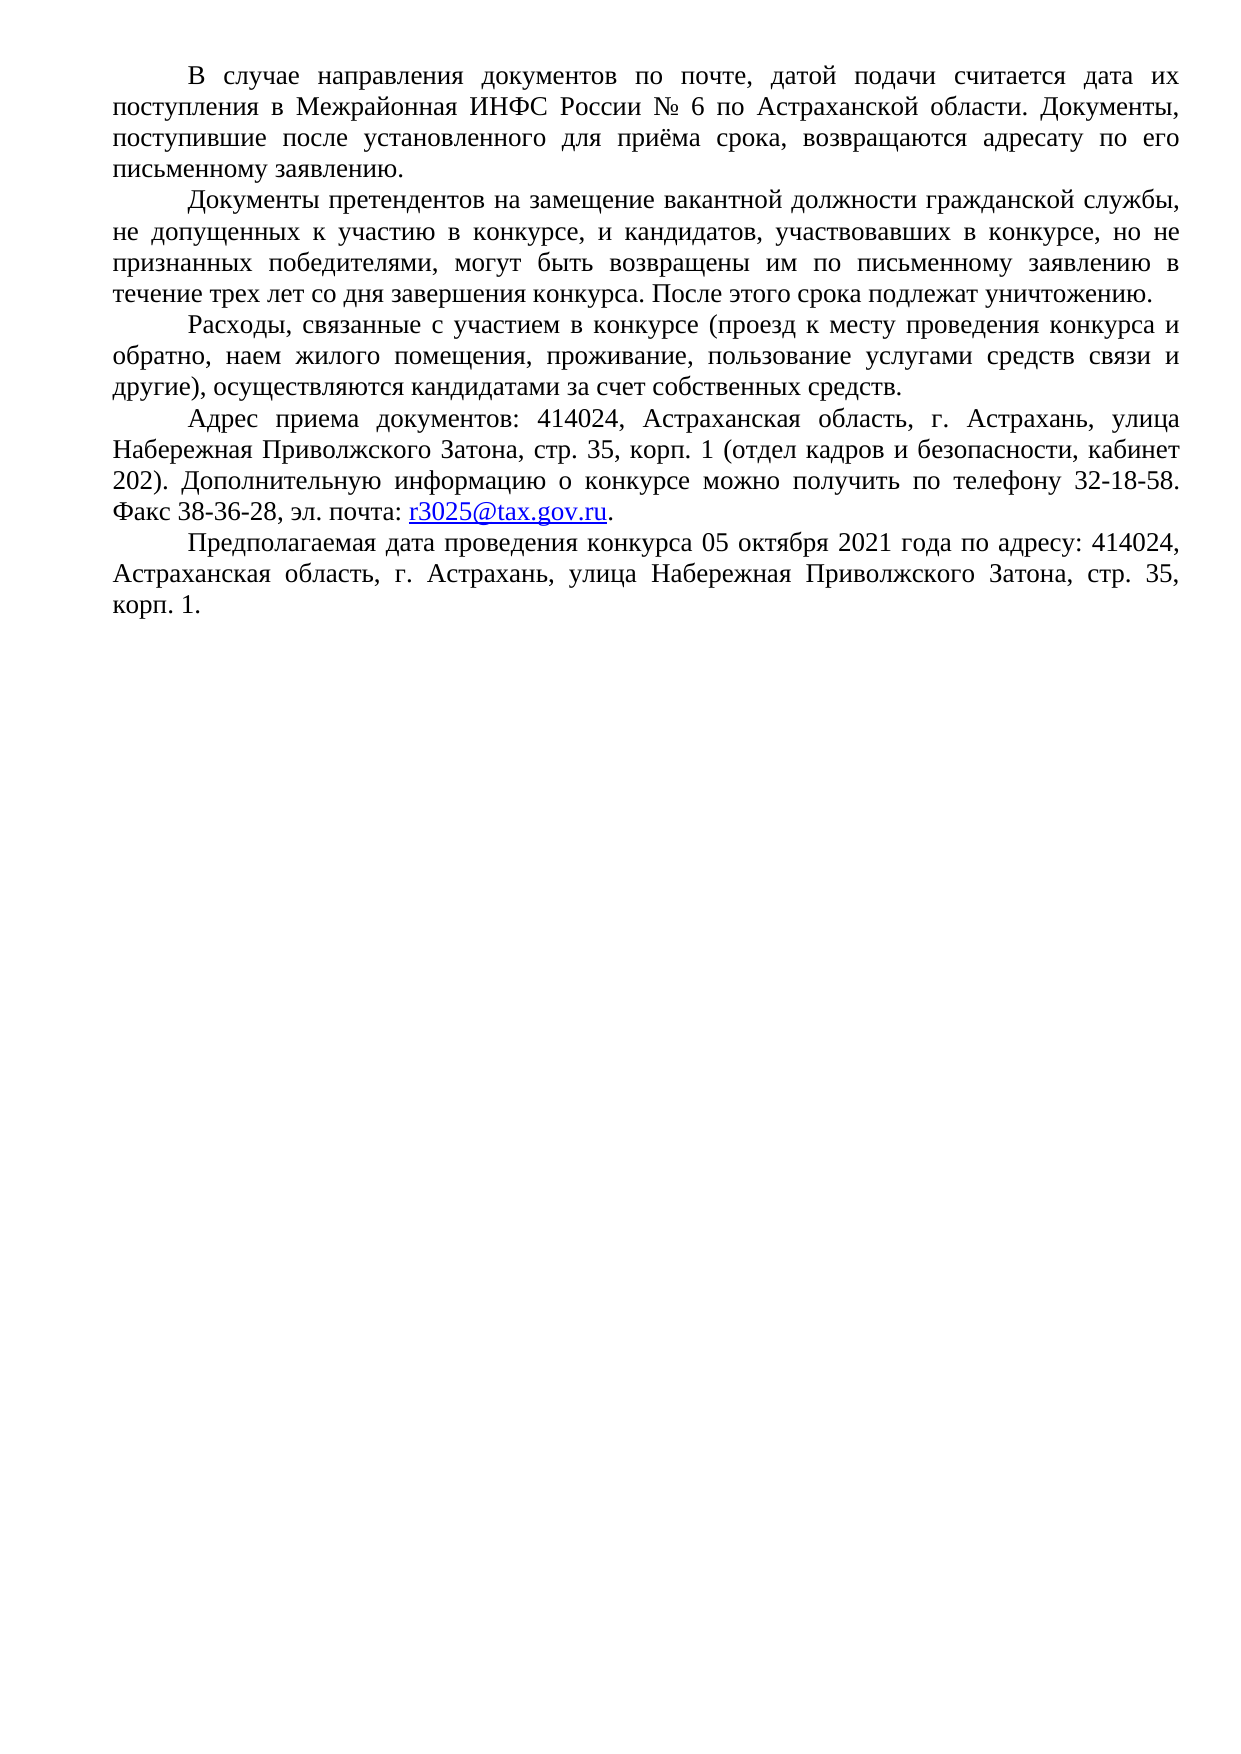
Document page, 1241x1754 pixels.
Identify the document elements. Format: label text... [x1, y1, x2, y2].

text Предполагаемая дата проведения конкурса 05 октября 2021 года по адресу: 414024, Астраханская область, г. Астрахань, улица Набережная Приволжского Затона, стр. 35, корп. 1. [112, 526, 1181, 620]
text Документы претендентов на замещение вакантной должности гражданской службы, не допущенных к участию в конкурсе, и кандидатов, участвовавших в конкурсе, но не признанных победителями, могут быть возвращены им по письменному заявлению в течение трех лет со дня завершения конкурса. После этого срока подлежат уничтожению. [112, 184, 1181, 308]
text Расходы, связанные с участием в конкурсе (проезд к месту проведения конкурса и обратно, наем жилого помещения, проживание, пользование услугами средств связи и другие), осуществляются кандидатами за счет собственных средств. [112, 308, 1181, 402]
text Адрес приема документов: 414024, Астраханская область, г. Астрахань, улица Набережная Приволжского Затона, стр. 35, корп. 1 (отдел кадров и безопасности, кабинет 202). Дополнительную информацию о конкурсе можно получить по телефону 32-18-58. Факс 38-36-28, эл. почта: r3025@tax.gov.ru. [112, 402, 1181, 526]
text В случае направления документов по почте, датой подачи считается дата их поступления в Межрайонная ИНФС России № 6 по Астраханской области. Документы, поступившие после установленного для приёма срока, возвращаются адресату по его письменному заявлению. [112, 59, 1181, 184]
